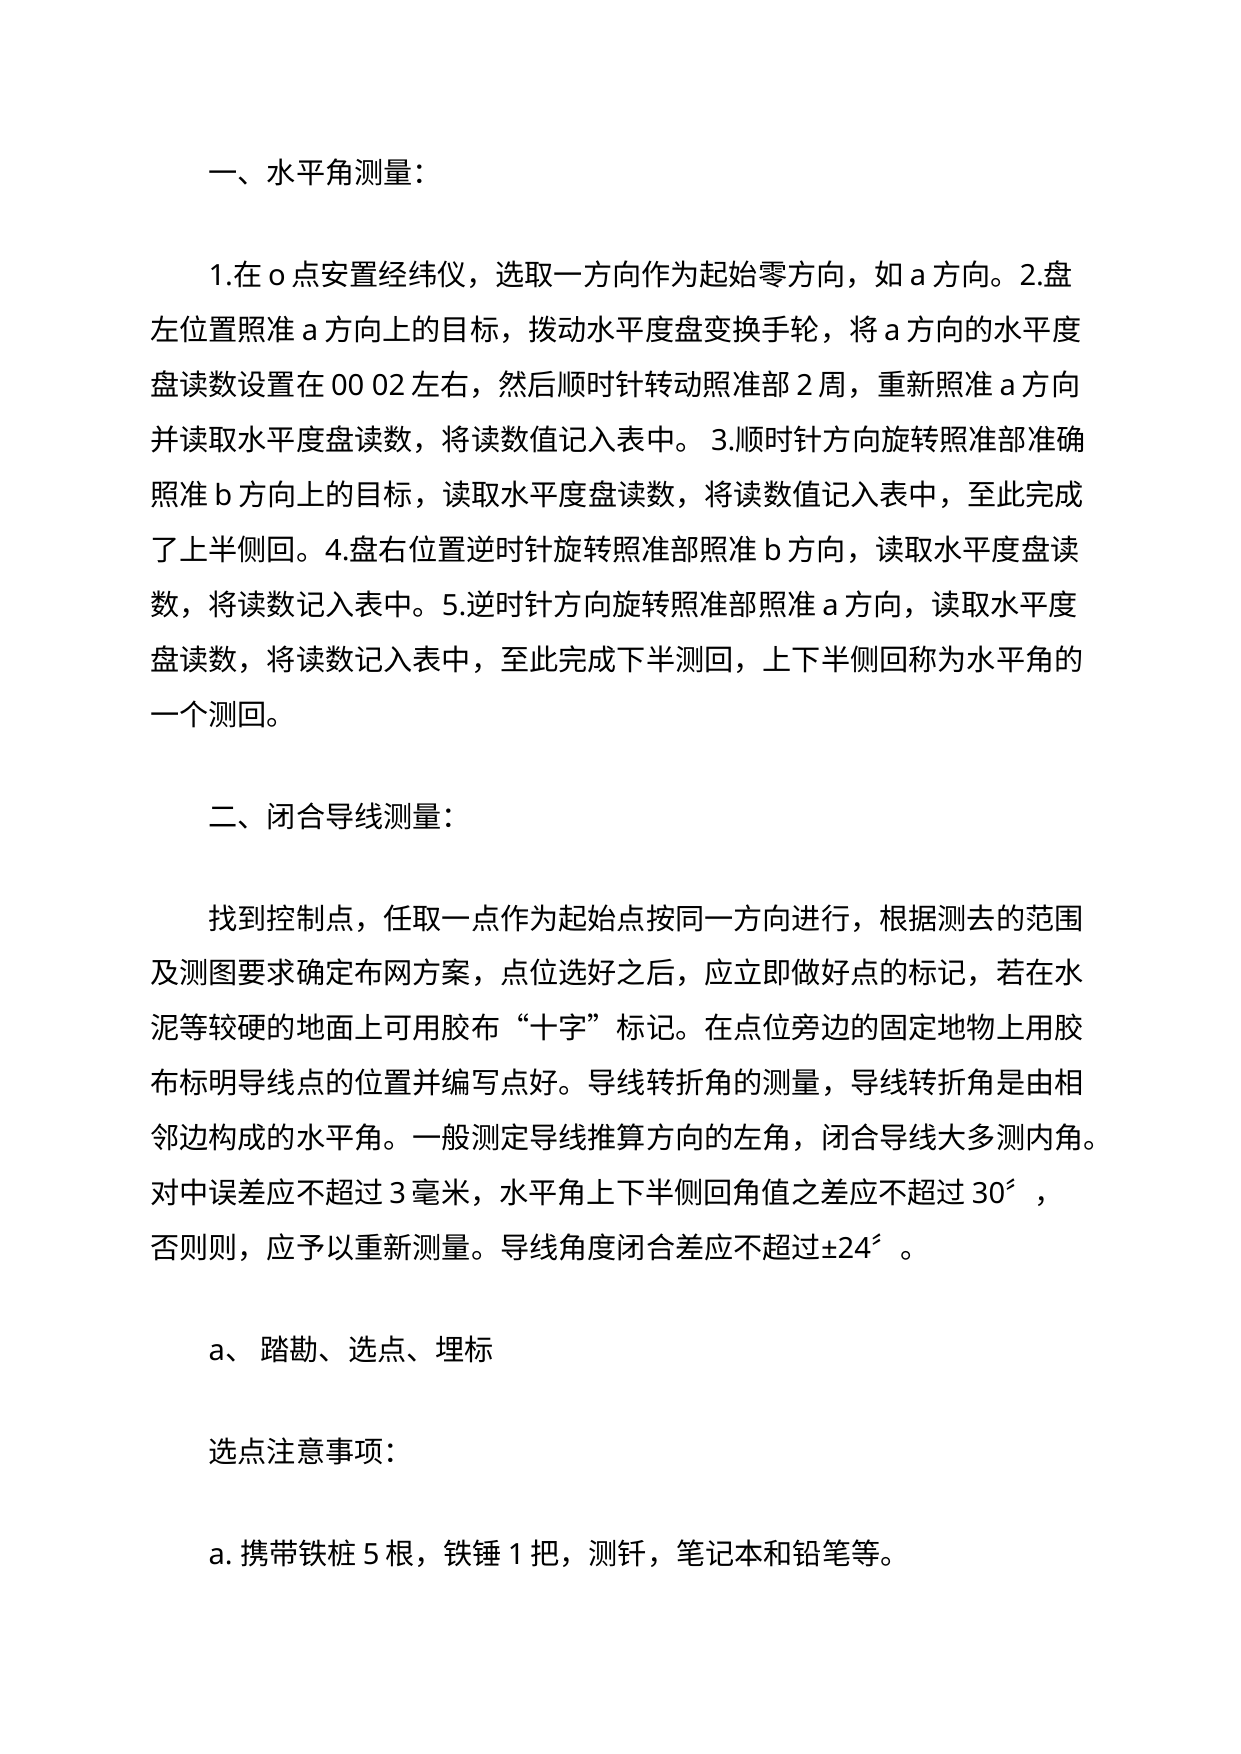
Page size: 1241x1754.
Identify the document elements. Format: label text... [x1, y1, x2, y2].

text 1.在o点安置经纬仪，选取一方向作为起始零方向，如a方向。2.盘左位置照准a方向上的目标，拨动水平度盘变换手轮，将a方向的水平度盘读数设置在00 02左右，然后顺时针转动照准部2周，重新照准a方向并读取水平度盘读数，将读数值记入表中。 3.顺时针方向旋转照准部准确照准b方向上的目标，读取水平度盘读数，将读数值记入表中，至此完成了上半侧回。4.盘右位置逆时针旋转照准部照准b方向，读取水平度盘读数，将读数记入表中。5.逆时针方向旋转照准部照准a方向，读取水平度盘读数，将读数记入表中，至此完成下半测回，上下半侧回称为水平角的一个测回。 [150, 252, 1090, 734]
text 找到控制点，任取一点作为起始点按同一方向进行，根据测去的范围及测图要求确定布网方案，点位选好之后，应立即做好点的标记，若在水泥等较硬的地面上可用胶布“十字”标记。在点位旁边的固定地物上用胶布标明导线点的位置并编写点好。导线转折角的测量，导线转折角是由相邻边构成的水平角。一般测定导线推算方向的左角，闭合导线大多测内角。对中误差应不超过3毫米，水平角上下半侧回角值之差应不超过30〞，否则则，应予以重新测量。导线角度闭合差应不超过±24〞。 [150, 895, 1090, 1267]
text a、 踏勘、选点、埋标 [150, 1327, 1090, 1369]
text 二、闭合导线测量： [150, 793, 1090, 836]
text 一、水平角测量： [150, 150, 1090, 192]
text a. 携带铁桩5根，铁锤1把，测钎，笔记本和铅笔等。 [150, 1530, 1090, 1573]
text 选点注意事项： [150, 1429, 1090, 1471]
